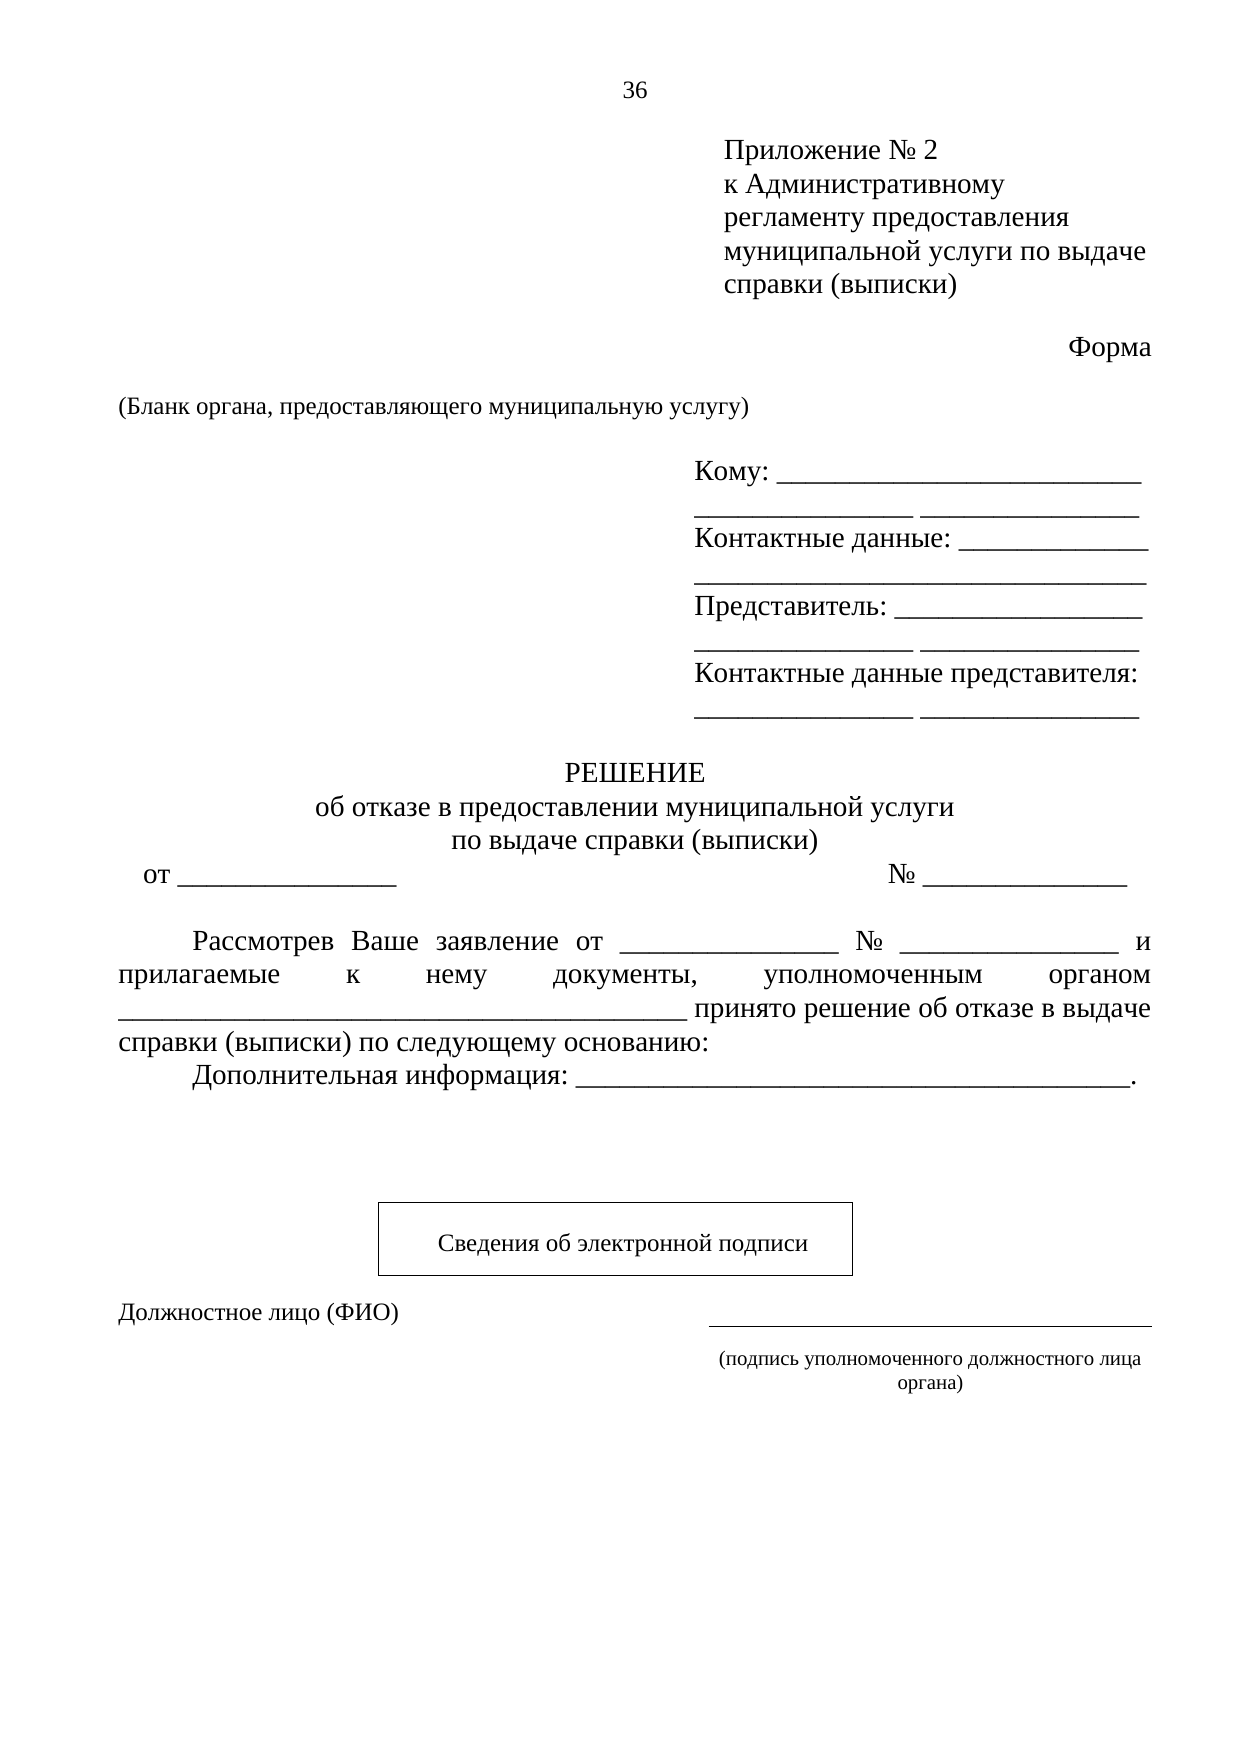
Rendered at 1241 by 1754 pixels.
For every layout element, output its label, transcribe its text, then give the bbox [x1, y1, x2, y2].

text по выдаче справки (выписки) [118, 822, 1152, 856]
text к Административному регламенту предоставления муниципальной услуги по выдаче справки (выписки) [723, 166, 1152, 300]
text Контактные данные представителя: [694, 655, 1152, 688]
text Приложение № 2 [723, 132, 1152, 166]
text Рассмотрев Ваше заявление от _______________ № _______________ и прилагаемые к нему документы, уполномоченным органом _______________________________________ принято решение об отказе в выдаче справки (выписки) по следующему основанию: [118, 923, 1152, 1057]
text (подпись уполномоченного должностного лица органа) [709, 1327, 1152, 1394]
text Контактные данные: _____________ _______________________________ [694, 521, 1152, 588]
text Представитель: _________________ _______________ _______________ [694, 588, 1152, 655]
text об отказе в предоставлении муниципальной услуги [118, 789, 1152, 822]
text РЕШЕНИЕ [118, 755, 1152, 789]
text от _______________ № ______________ [118, 856, 1152, 889]
text (Бланк органа, предоставляющего муниципальную услугу) [118, 391, 1152, 420]
text Должностное лицо (ФИО) [118, 1297, 1152, 1326]
text Дополнительная информация: ______________________________________. [118, 1057, 1152, 1091]
text _______________ _______________ [694, 688, 1152, 722]
text Кому: _________________________ _______________ _______________ [694, 453, 1152, 521]
text Форма [118, 329, 1152, 362]
